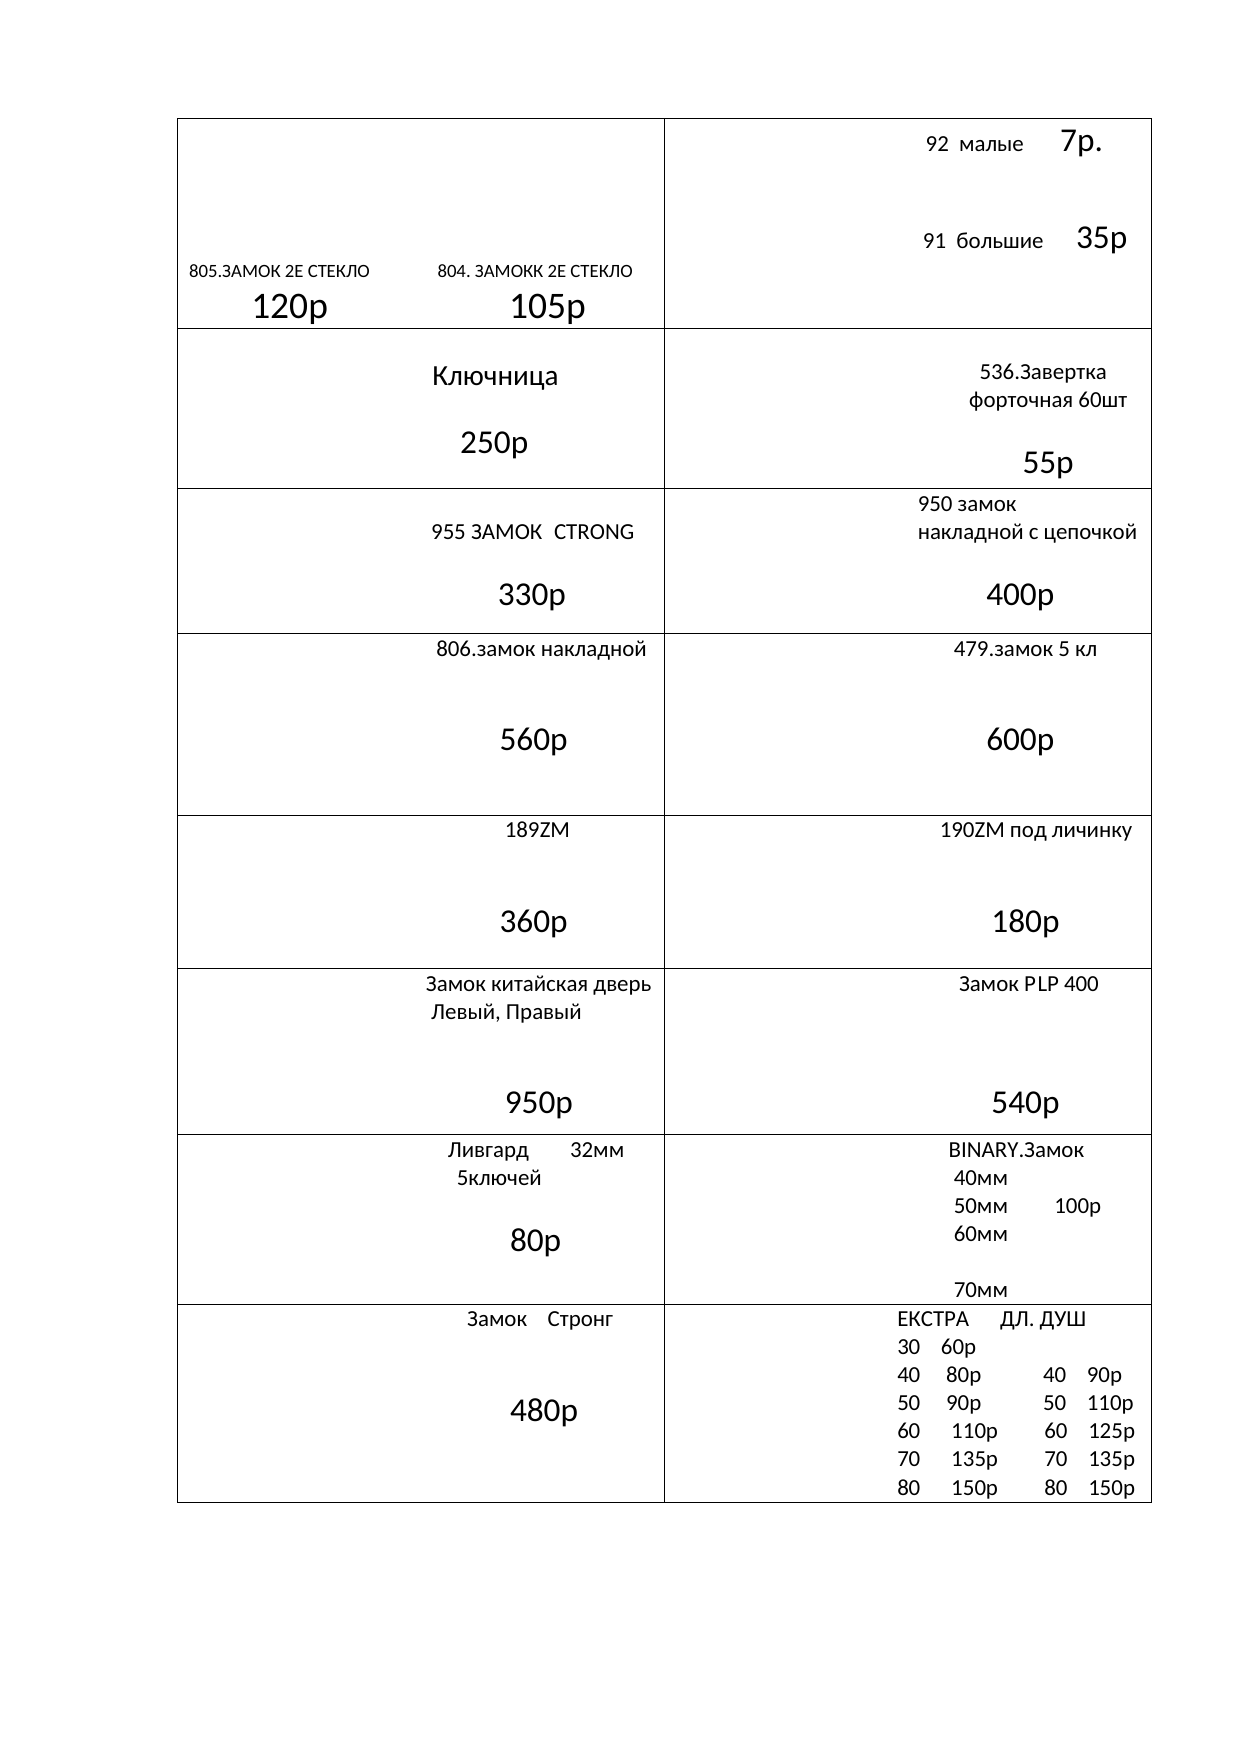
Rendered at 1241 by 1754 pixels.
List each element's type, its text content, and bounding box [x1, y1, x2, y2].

table_header 805.ЗАМОК 2Е СТЕКЛО 804. ЗАМОКК 2Е СТЕКЛО 120р 105р [178, 119, 664, 328]
table_cell ЕКСТРА ДЛ. ДУШ 30 60р 40 80р 40 90р 50 90р 50 110р 60 110р 60 125р 70 135р 70 135р 80 150р 80 150р [665, 1305, 1151, 1502]
table_cell 955 ЗАМОК CTRONG 330р [178, 489, 664, 633]
table_cell Замок Стронг 480р [178, 1305, 664, 1502]
table_cell 806.замок накладной 560р [178, 634, 664, 814]
table_cell 950 замок накладной с цепочкой 400р [665, 489, 1151, 633]
table_cell 479.замок 5 кл 600р [665, 634, 1151, 814]
table_cell 189ZM 360р [178, 816, 664, 968]
table_cell Замок РLP 400 540р [665, 969, 1151, 1134]
table_cell 536.Завертка форточная 60шт 55р [665, 329, 1151, 488]
table_cell Замок китайская дверь Левый, Правый 950р [178, 969, 664, 1134]
table_cell 190ZM под личинку 180р [665, 816, 1151, 968]
table_cell BINARY.Замок 40мм 50мм 100р 60мм 70мм [665, 1135, 1151, 1303]
table_cell Ключница 250р [178, 329, 664, 488]
table_header 92 малые 7р. 91 большие 35р [665, 119, 1151, 328]
table_cell Ливгард 32мм 5ключей 80р [178, 1135, 664, 1303]
